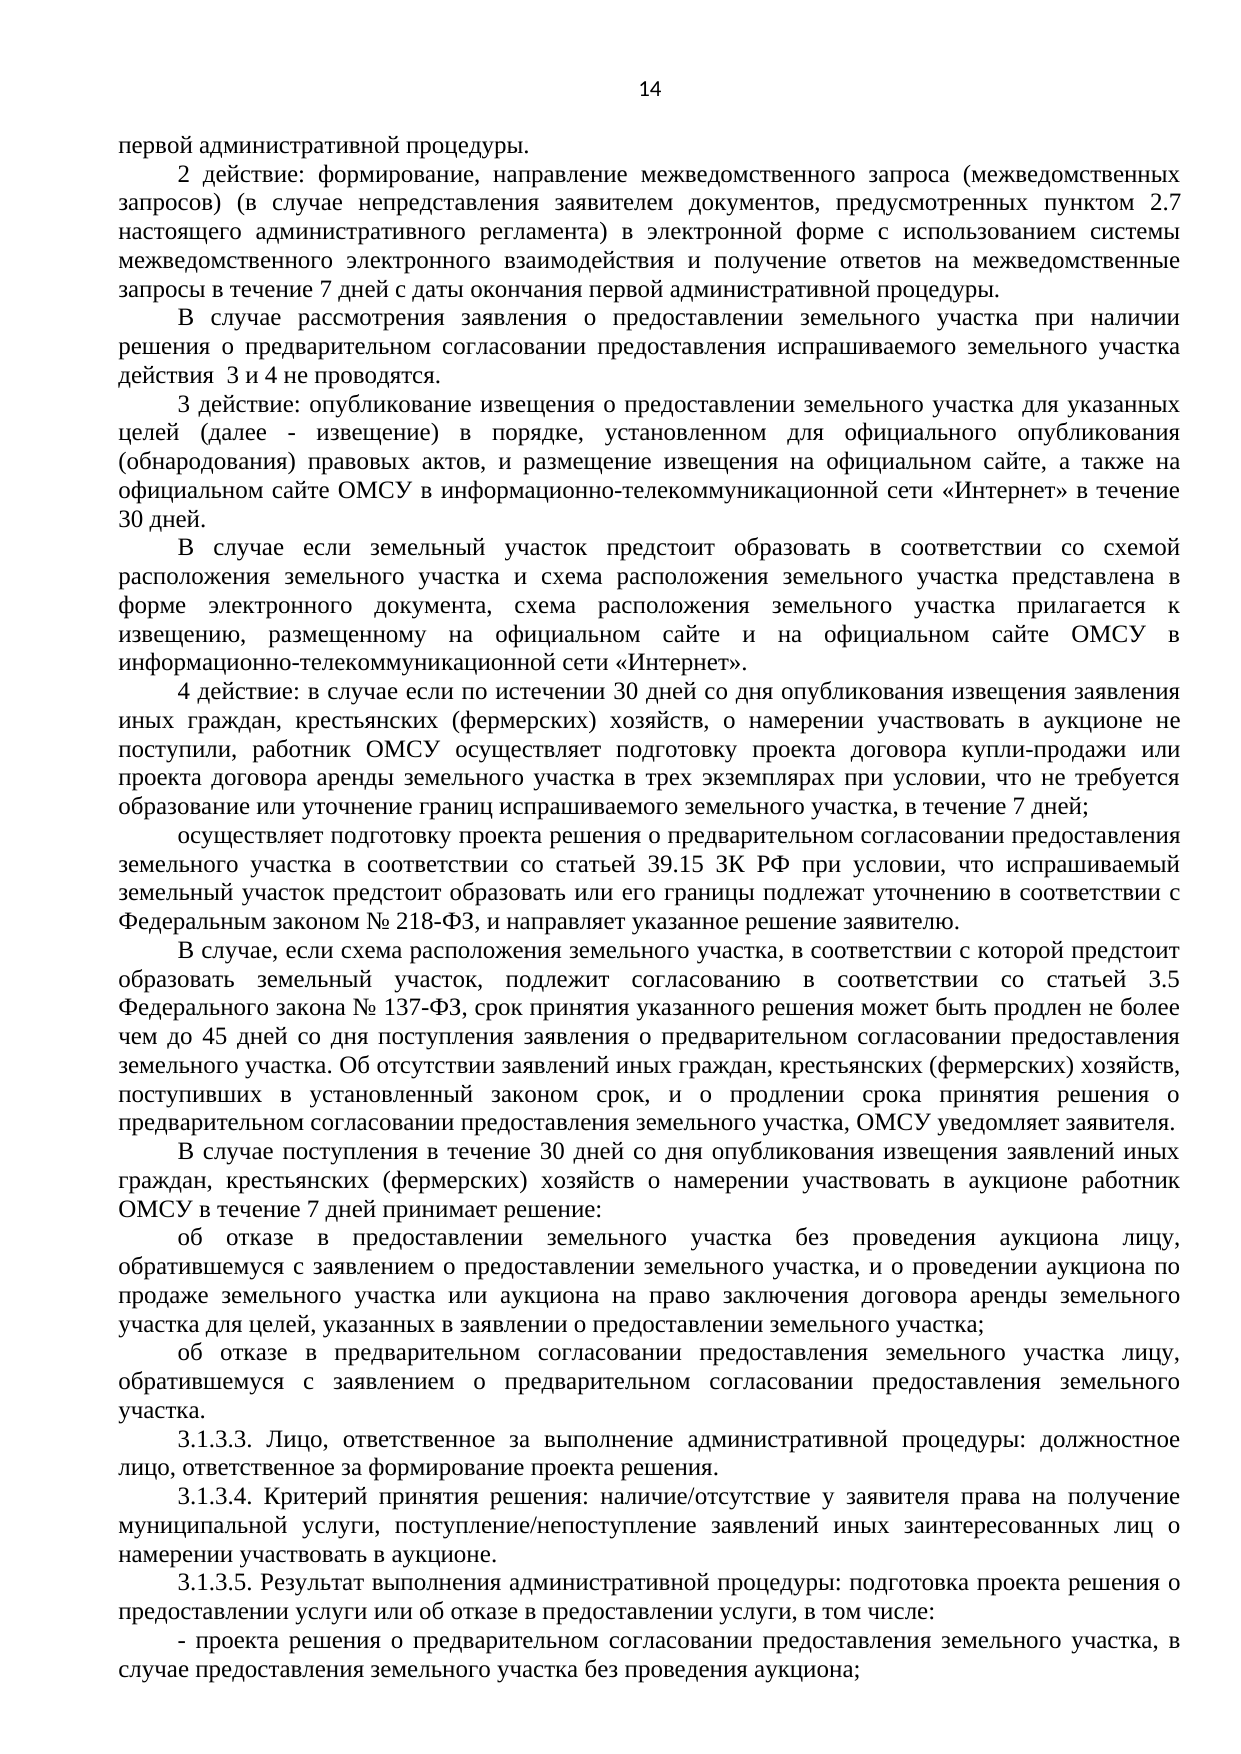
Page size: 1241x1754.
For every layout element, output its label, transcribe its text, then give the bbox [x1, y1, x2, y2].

text 3.1.3.5. Результат выполнения административной процедуры: подготовка проекта решения о предоставлении услуги или об отказе в предоставлении услуги, в том числе: [118, 1567, 1181, 1625]
text осуществляет подготовку проекта решения о предварительном согласовании предоставления земельного участка в соответствии со статьей 39.15 ЗК РФ при условии, что испрашиваемый земельный участок предстоит образовать или его границы подлежат уточнению в соответствии с Федеральным законом № 218-ФЗ, и направляет указанное решение заявителю. [118, 820, 1181, 935]
text - проекта решения о предварительном согласовании предоставления земельного участка, в случае предоставления земельного участка без проведения аукциона; [118, 1625, 1181, 1682]
text 2 действие: формирование, направление межведомственного запроса (межведомственных запросов) (в случае непредставления заявителем документов, предусмотренных пунктом 2.7 настоящего административного регламента) в электронной форме с использованием системы межведомственного электронного взаимодействия и получение ответов на межведомственные запросы в течение 7 дней с даты окончания первой административной процедуры. [118, 159, 1181, 302]
text об отказе в предварительном согласовании предоставления земельного участка лицу, обратившемуся с заявлением о предварительном согласовании предоставления земельного участка. [118, 1337, 1181, 1424]
text 3.1.3.3. Лицо, ответственное за выполнение административной процедуры: должностное лицо, ответственное за формирование проекта решения. [118, 1424, 1181, 1481]
text В случае рассмотрения заявления о предоставлении земельного участка при наличии решения о предварительном согласовании предоставления испрашиваемого земельного участка действия 3 и 4 не проводятся. [118, 302, 1181, 389]
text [118, 130, 1181, 159]
text об отказе в предоставлении земельного участка без проведения аукциона лицу, обратившемуся с заявлением о предоставлении земельного участка, и о проведении аукциона по продаже земельного участка или аукциона на право заключения договора аренды земельного участка для целей, указанных в заявлении о предоставлении земельного участка; [118, 1222, 1181, 1337]
text В случае если земельный участок предстоит образовать в соответствии со схемой расположения земельного участка и схема расположения земельного участка представлена в форме электронного документа, схема расположения земельного участка прилагается к извещению, размещенному на официальном сайте и на официальном сайте ОМСУ в информационно-телекоммуникационной сети «Интернет». [118, 532, 1181, 676]
text 4 действие: в случае если по истечении 30 дней со дня опубликования извещения заявления иных граждан, крестьянских (фермерских) хозяйств, о намерении участвовать в аукционе не поступили, работник ОМСУ осуществляет подготовку проекта договора купли-продажи или проекта договора аренды земельного участка в трех экземплярах при условии, что не требуется образование или уточнение границ испрашиваемого земельного участка, в течение 7 дней; [118, 676, 1181, 820]
text В случае поступления в течение 30 дней со дня опубликования извещения заявлений иных граждан, крестьянских (фермерских) хозяйств о намерении участвовать в аукционе работник ОМСУ в течение 7 дней принимает решение: [118, 1136, 1181, 1222]
text 3 действие: опубликование извещения о предоставлении земельного участка для указанных целей (далее - извещение) в порядке, установленном для официального опубликования (обнародования) правовых актов, и размещение извещения на официальном сайте, а также на официальном сайте ОМСУ в информационно-телекоммуникационной сети «Интернет» в течение 30 дней. [118, 389, 1181, 532]
text 3.1.3.4. Критерий принятия решения: наличие/отсутствие у заявителя права на получение муниципальной услуги, поступление/непоступление заявлений иных заинтересованных лиц о намерении участвовать в аукционе. [118, 1481, 1181, 1567]
text В случае, если схема расположения земельного участка, в соответствии с которой предстоит образовать земельный участок, подлежит согласованию в соответствии со статьей 3.5 Федерального закона № 137-ФЗ, срок принятия указанного решения может быть продлен не более чем до 45 дней со дня поступления заявления о предварительном согласовании предоставления земельного участка. Об отсутствии заявлений иных граждан, крестьянских (фермерских) хозяйств, поступивших в установленный законом срок, и о продлении срока принятия решения о предварительном согласовании предоставления земельного участка, ОМСУ уведомляет заявителя. [118, 935, 1181, 1136]
